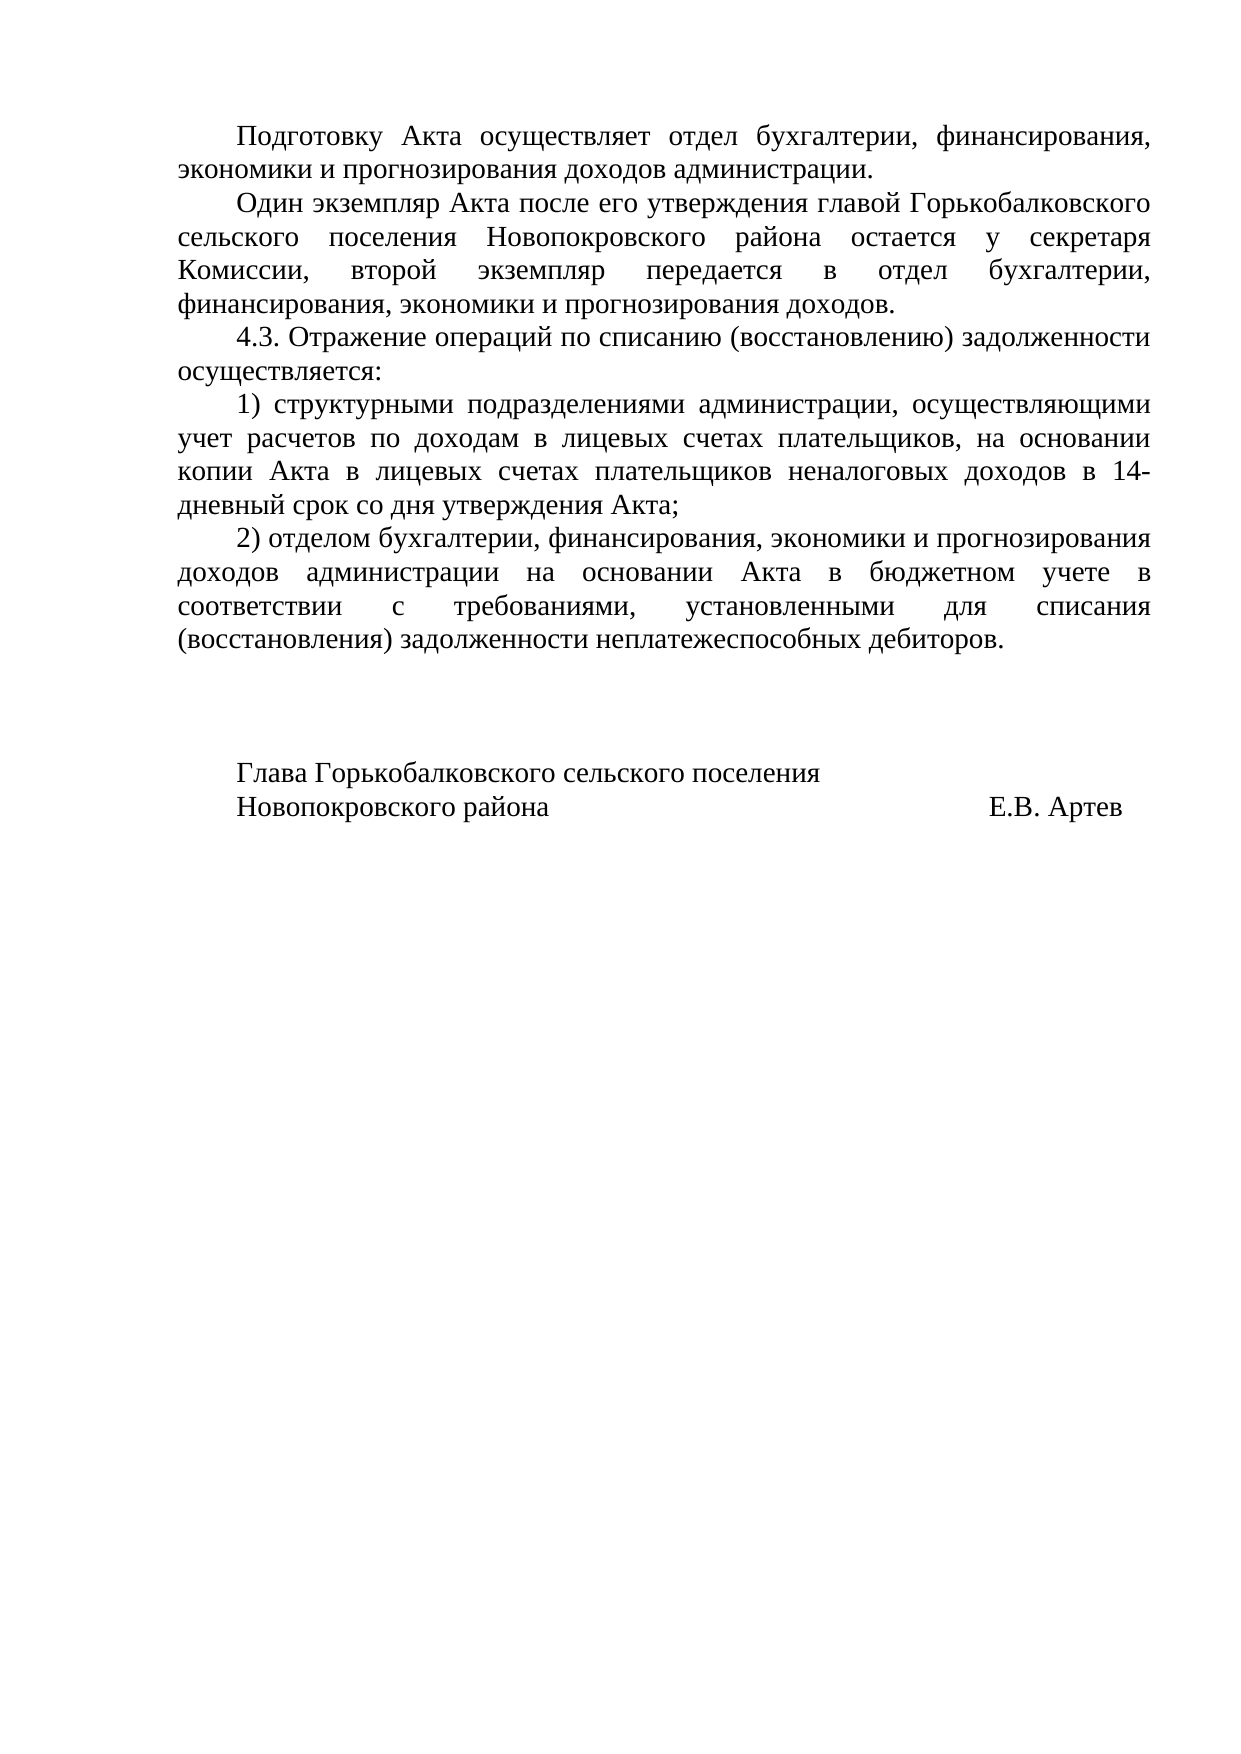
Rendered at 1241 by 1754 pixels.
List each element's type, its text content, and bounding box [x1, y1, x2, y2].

text Глава Горькобалковского сельского поселения [177, 755, 1152, 789]
text 4.3. Отражение операций по списанию (восстановлению) задолженности осуществляется: [177, 319, 1152, 386]
text 1) структурными подразделениями администрации, осуществляющими учет расчетов по доходам в лицевых счетах плательщиков, на основании копии Акта в лицевых счетах плательщиков неналоговых доходов в 14-дневный срок со дня утверждения Акта; [177, 386, 1152, 521]
text Один экземпляр Акта после его утверждения главой Горькобалковского сельского поселения Новопокровского района остается у секретаря Комиссии, второй экземпляр передается в отдел бухгалтерии, финансирования, экономики и прогнозирования доходов. [177, 185, 1152, 319]
text 2) отделом бухгалтерии, финансирования, экономики и прогнозирования доходов администрации на основании Акта в бюджетном учете в соответствии с требованиями, установленными для списания (восстановления) задолженности неплатежеспособных дебиторов. [177, 521, 1152, 655]
text Подготовку Акта осуществляет отдел бухгалтерии, финансирования, экономики и прогнозирования доходов администрации. [177, 118, 1152, 185]
text Новопокровского района Е.В. Артев [177, 789, 1152, 822]
